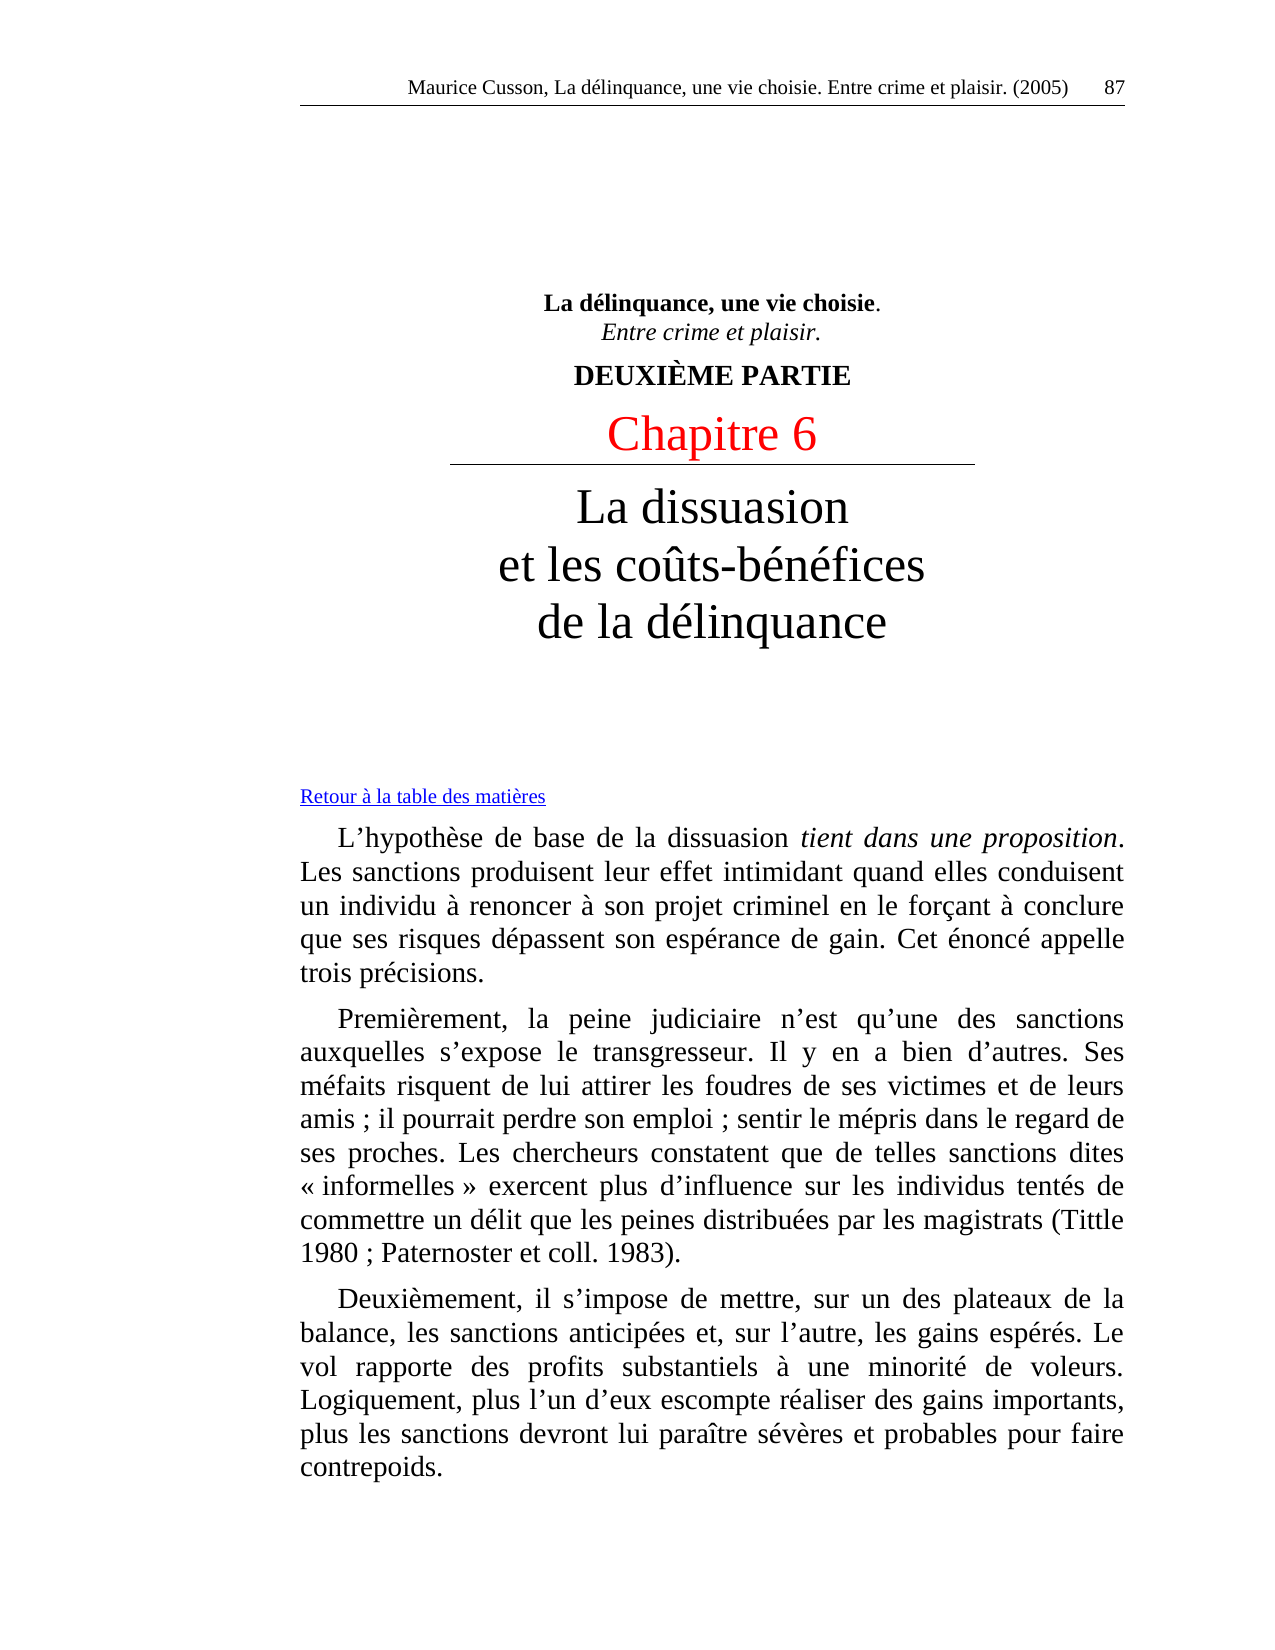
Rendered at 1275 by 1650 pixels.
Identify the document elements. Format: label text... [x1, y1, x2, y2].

text DEUXIÈME PARTIE [300, 358, 1125, 392]
text Retour à la table des matières [300, 784, 1116, 808]
text La délinquance, une vie choisie. Entre crime et plaisir. [300, 288, 1125, 346]
text Premièrement, la peine judiciaire n’est qu’une des sanctions auxquelles s’expose le transgresseur. Il y en a bien d’autres. Ses méfaits risquent de lui attirer les foudres de ses victimes et de leurs amis ; il pourrait perdre son emploi ; sentir le mépris dans le regard de ses proches. Les chercheurs constatent que de telles sanctions dites « informelles » exercent plus d’influence sur les individus tentés de commettre un délit que les peines distribuées par les magistrats (Tittle 1980 ; Paternoster et coll. 1983). [300, 1001, 1125, 1269]
text Chapitre 6 [450, 404, 975, 464]
text Deuxièmement, il s’impose de mettre, sur un des plateaux de la balance, les sanctions anticipées et, sur l’autre, les gains espérés. Le vol rapporte des profits substantiels à une minorité de voleurs. Logiquement, plus l’un d’eux escompte réaliser des gains importants, plus les sanctions devront lui paraître sévères et probables pour faire contrepoids. [300, 1282, 1125, 1483]
text L’hypothèse de base de la dissuasion tient dans une proposition. Les sanctions produisent leur effet intimidant quand elles conduisent un individu à renoncer à son projet criminel en le forçant à conclure que ses risques dépassent son espérance de gain. Cet énoncé appelle trois précisions. [300, 821, 1125, 988]
text La dissuasion et les coûts-bénéfices de la délinquance [300, 477, 1125, 650]
